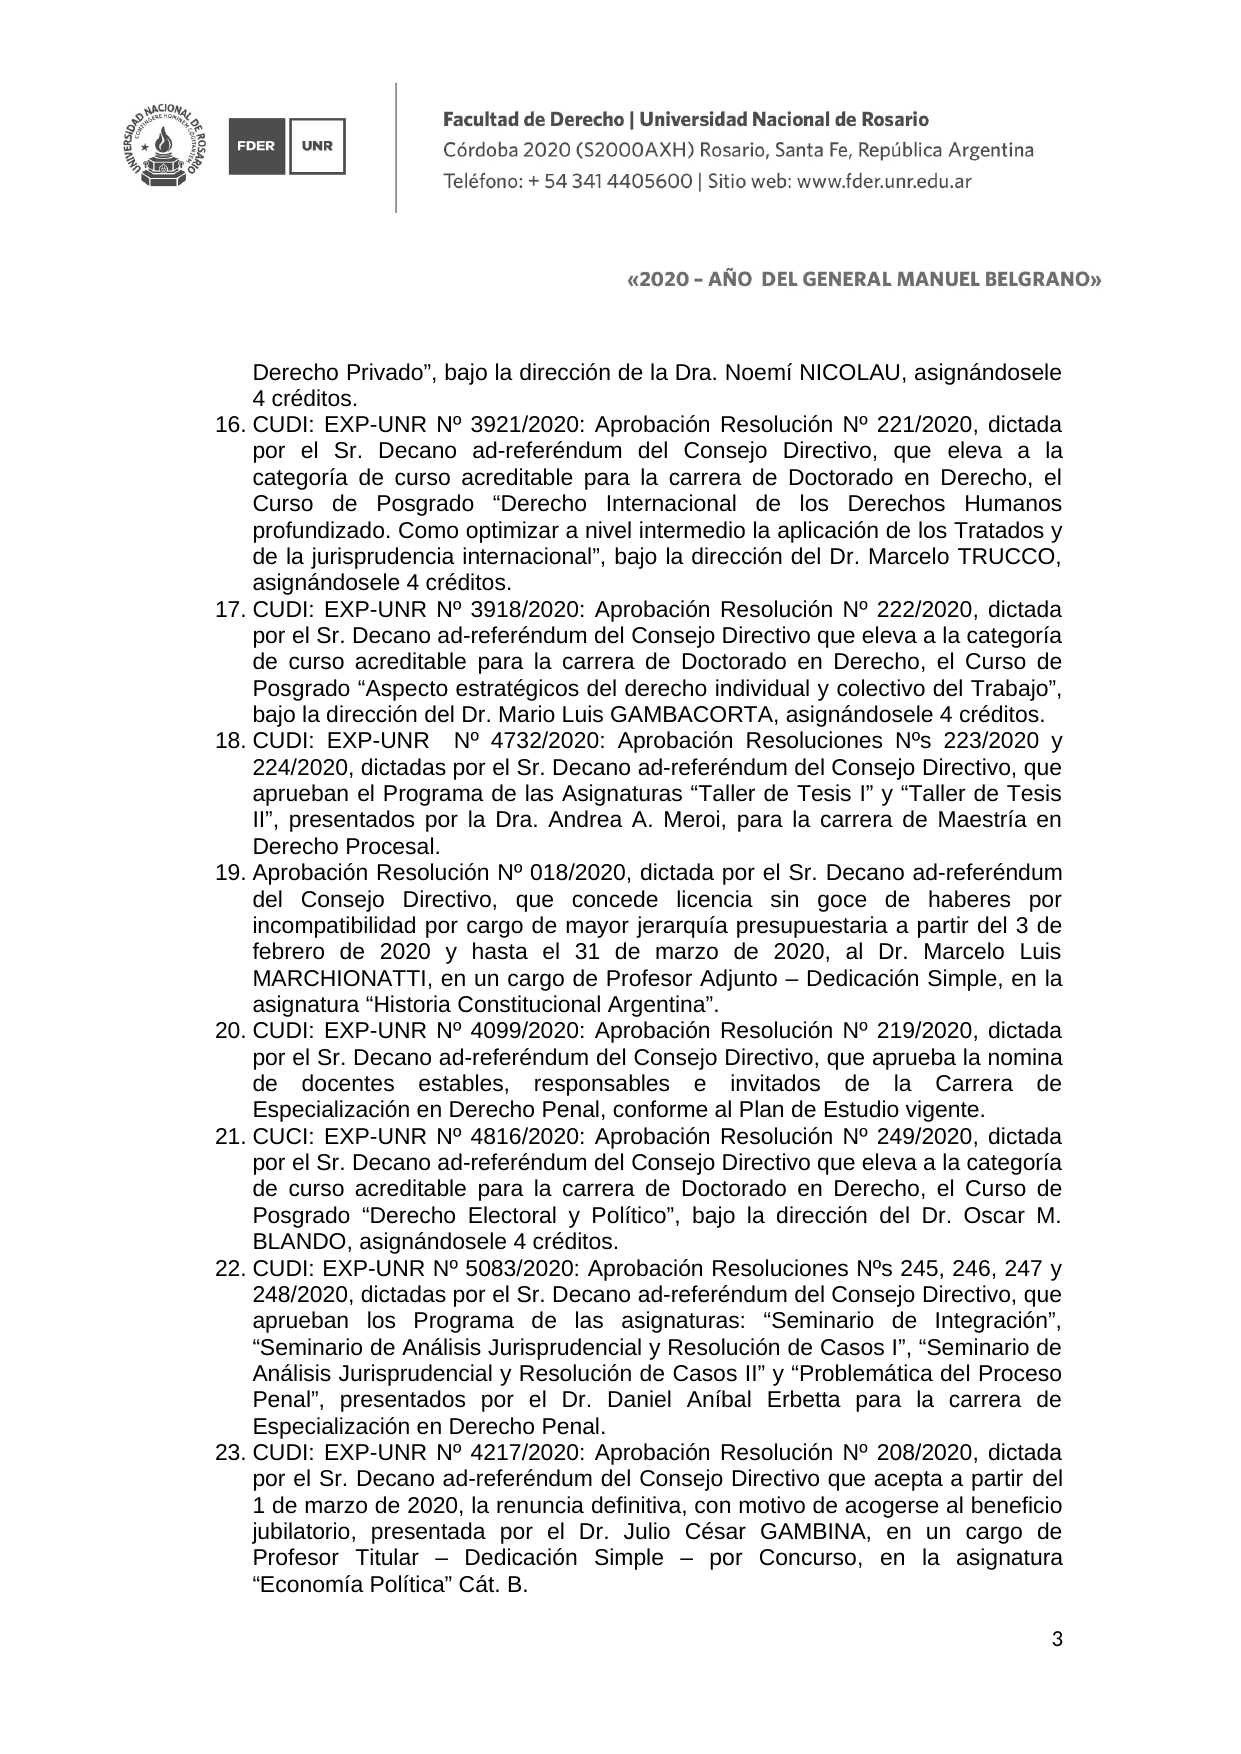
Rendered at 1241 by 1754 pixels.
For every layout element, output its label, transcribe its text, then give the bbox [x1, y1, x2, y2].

list CUDI: EXP-UNR Nº 5083/2020: Aprobación Resoluciones Nºs 245, 246, 247 y 248/2020, dictadas por el Sr. Decano ad-referéndum del Consejo Directivo, que aprueban los Programa de las asignaturas: “Seminario de Integración”, “Seminario de Análisis Jurisprudencial y Resolución de Casos I”, “Seminario de Análisis Jurisprudencial y Resolución de Casos II” y “Problemática del Proceso Penal”, presentados por el Dr. Daniel Aníbal Erbetta para la carrera de Especialización en Derecho Penal. [215, 1254, 1063, 1439]
list CUDI: EXP-UNR Nº 3918/2020: Aprobación Resolución Nº 222/2020, dictada por el Sr. Decano ad-referéndum del Consejo Directivo que eleva a la categoría de curso acreditable para la carrera de Doctorado en Derecho, el Curso de Posgrado “Aspecto estratégicos del derecho individual y colectivo del Trabajo”, bajo la dirección del Dr. Mario Luis GAMBACORTA, asignándosele 4 créditos. [215, 596, 1063, 727]
list CUDI: EXP-UNR Nº 4217/2020: Aprobación Resolución Nº 208/2020, dictada por el Sr. Decano ad-referéndum del Consejo Directivo que acepta a partir del 1 de marzo de 2020, la renuncia definitiva, con motivo de acogerse al beneficio jubilatorio, presentada por el Dr. Julio César GAMBINA, en un cargo de Profesor Titular – Dedicación Simple – por Concurso, en la asignatura “Economía Política” Cát. B. [215, 1439, 1063, 1597]
list CUDI: EXP-UNR Nº 3921/2020: Aprobación Resolución Nº 221/2020, dictada por el Sr. Decano ad-referéndum del Consejo Directivo, que eleva a la categoría de curso acreditable para la carrera de Doctorado en Derecho, el Curso de Posgrado “Derecho Internacional de los Derechos Humanos profundizado. Como optimizar a nivel intermedio la aplicación de los Tratados y de la jurisprudencia internacional”, bajo la dirección del Dr. Marcelo TRUCCO, asignándosele 4 créditos. [215, 411, 1063, 596]
list Aprobación Resolución Nº 018/2020, dictada por el Sr. Decano ad-referéndum del Consejo Directivo, que concede licencia sin goce de haberes por incompatibilidad por cargo de mayor jerarquía presupuestaria a partir del 3 de febrero de 2020 y hasta el 31 de marzo de 2020, al Dr. Marcelo Luis MARCHIONATTI, en un cargo de Profesor Adjunto – Dedicación Simple, en la asignatura “Historia Constitucional Argentina”. [215, 859, 1063, 1017]
list CUCI: EXP-UNR Nº 4816/2020: Aprobación Resolución Nº 249/2020, dictada por el Sr. Decano ad-referéndum del Consejo Directivo que eleva a la categoría de curso acreditable para la carrera de Doctorado en Derecho, el Curso de Posgrado “Derecho Electoral y Político”, bajo la dirección del Dr. Oscar M. BLANDO, asignándosele 4 créditos. [215, 1123, 1063, 1254]
list CUDI: EXP-UNR Nº 4732/2020: Aprobación Resoluciones Nºs 223/2020 y 224/2020, dictadas por el Sr. Decano ad-referéndum del Consejo Directivo, que aprueban el Programa de las Asignaturas “Taller de Tesis I” y “Taller de Tesis II”, presentados por la Dra. Andrea A. Meroi, para la carrera de Maestría en Derecho Procesal. [215, 727, 1063, 859]
list CUDI: EXP-UNR Nº 4099/2020: Aprobación Resolución Nº 219/2020, dictada por el Sr. Decano ad-referéndum del Consejo Directivo, que aprueba la nomina de docentes estables, responsables e invitados de la Carrera de Especialización en Derecho Penal, conforme al Plan de Estudio vigente. [215, 1017, 1063, 1123]
picture [57, 34, 1185, 344]
